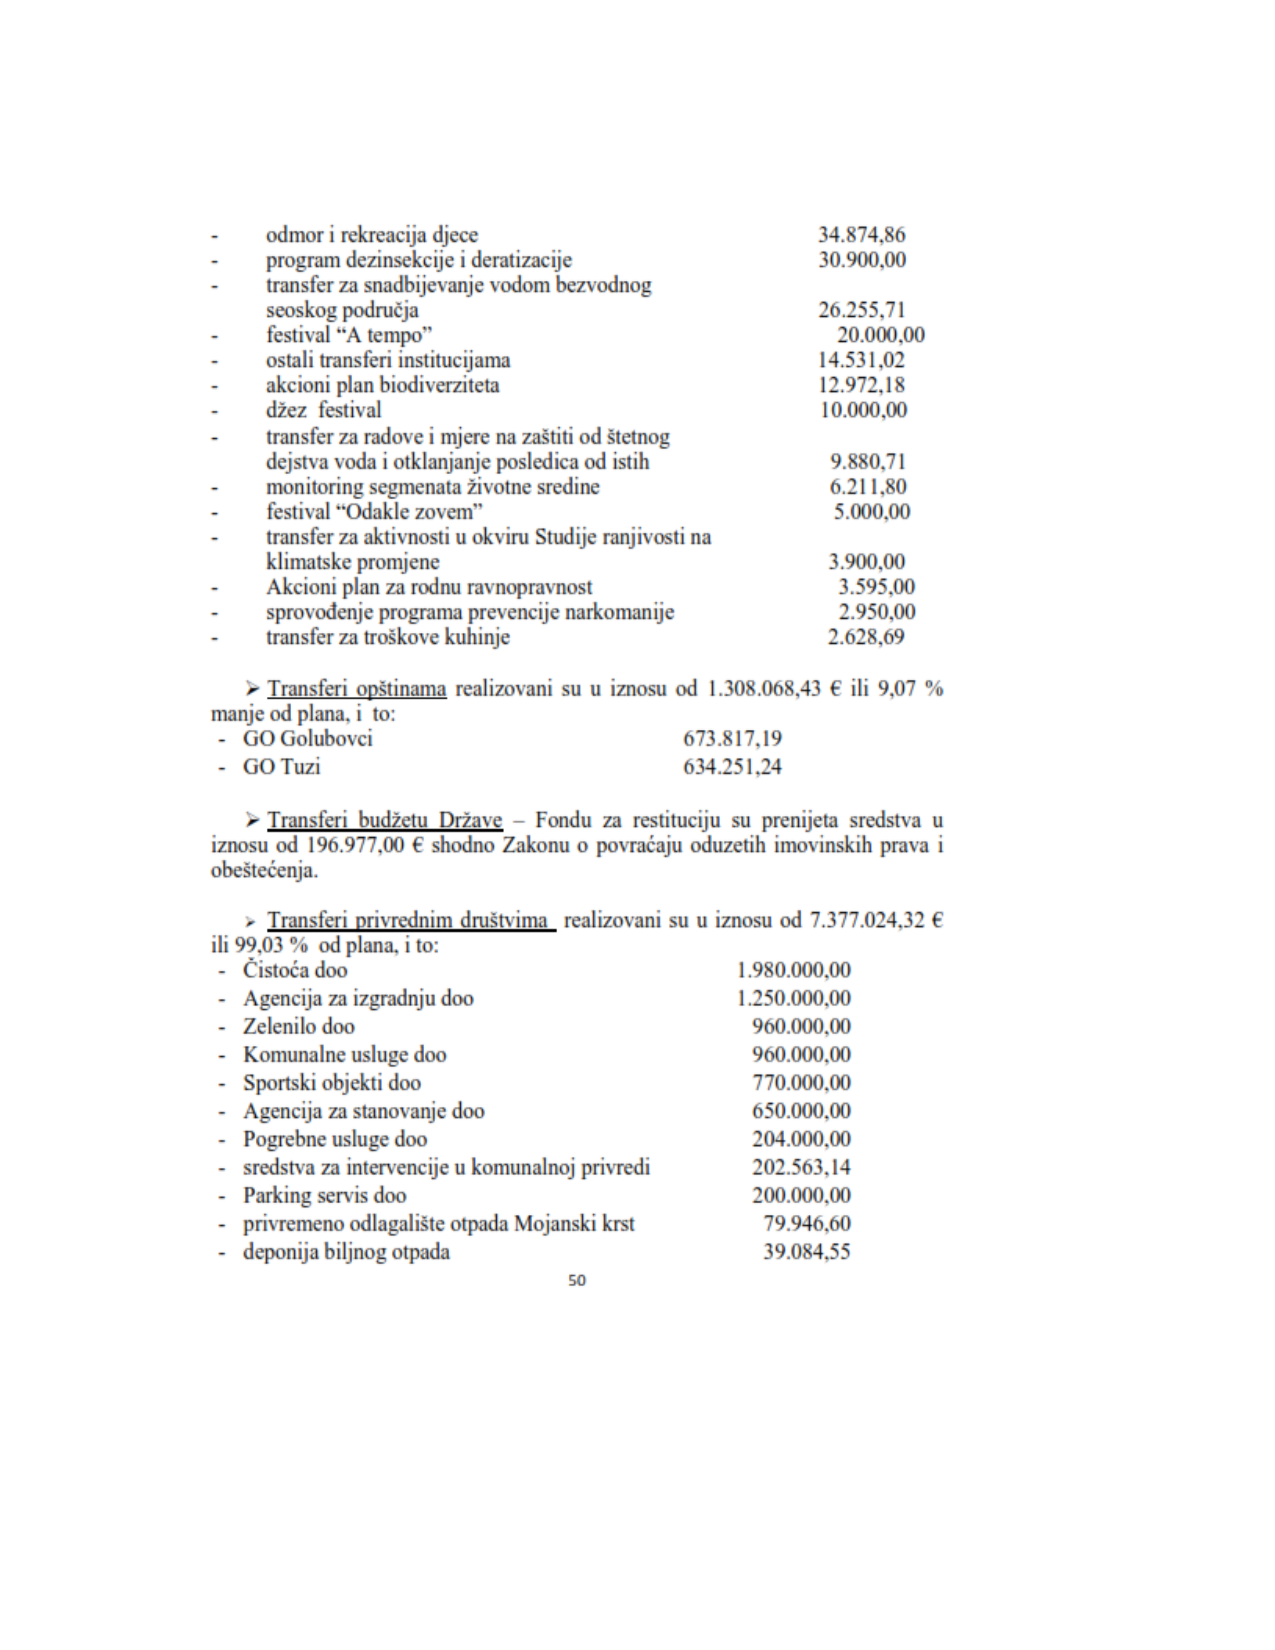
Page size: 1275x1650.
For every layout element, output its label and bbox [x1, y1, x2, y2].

picture [147, 147, 1014, 1311]
